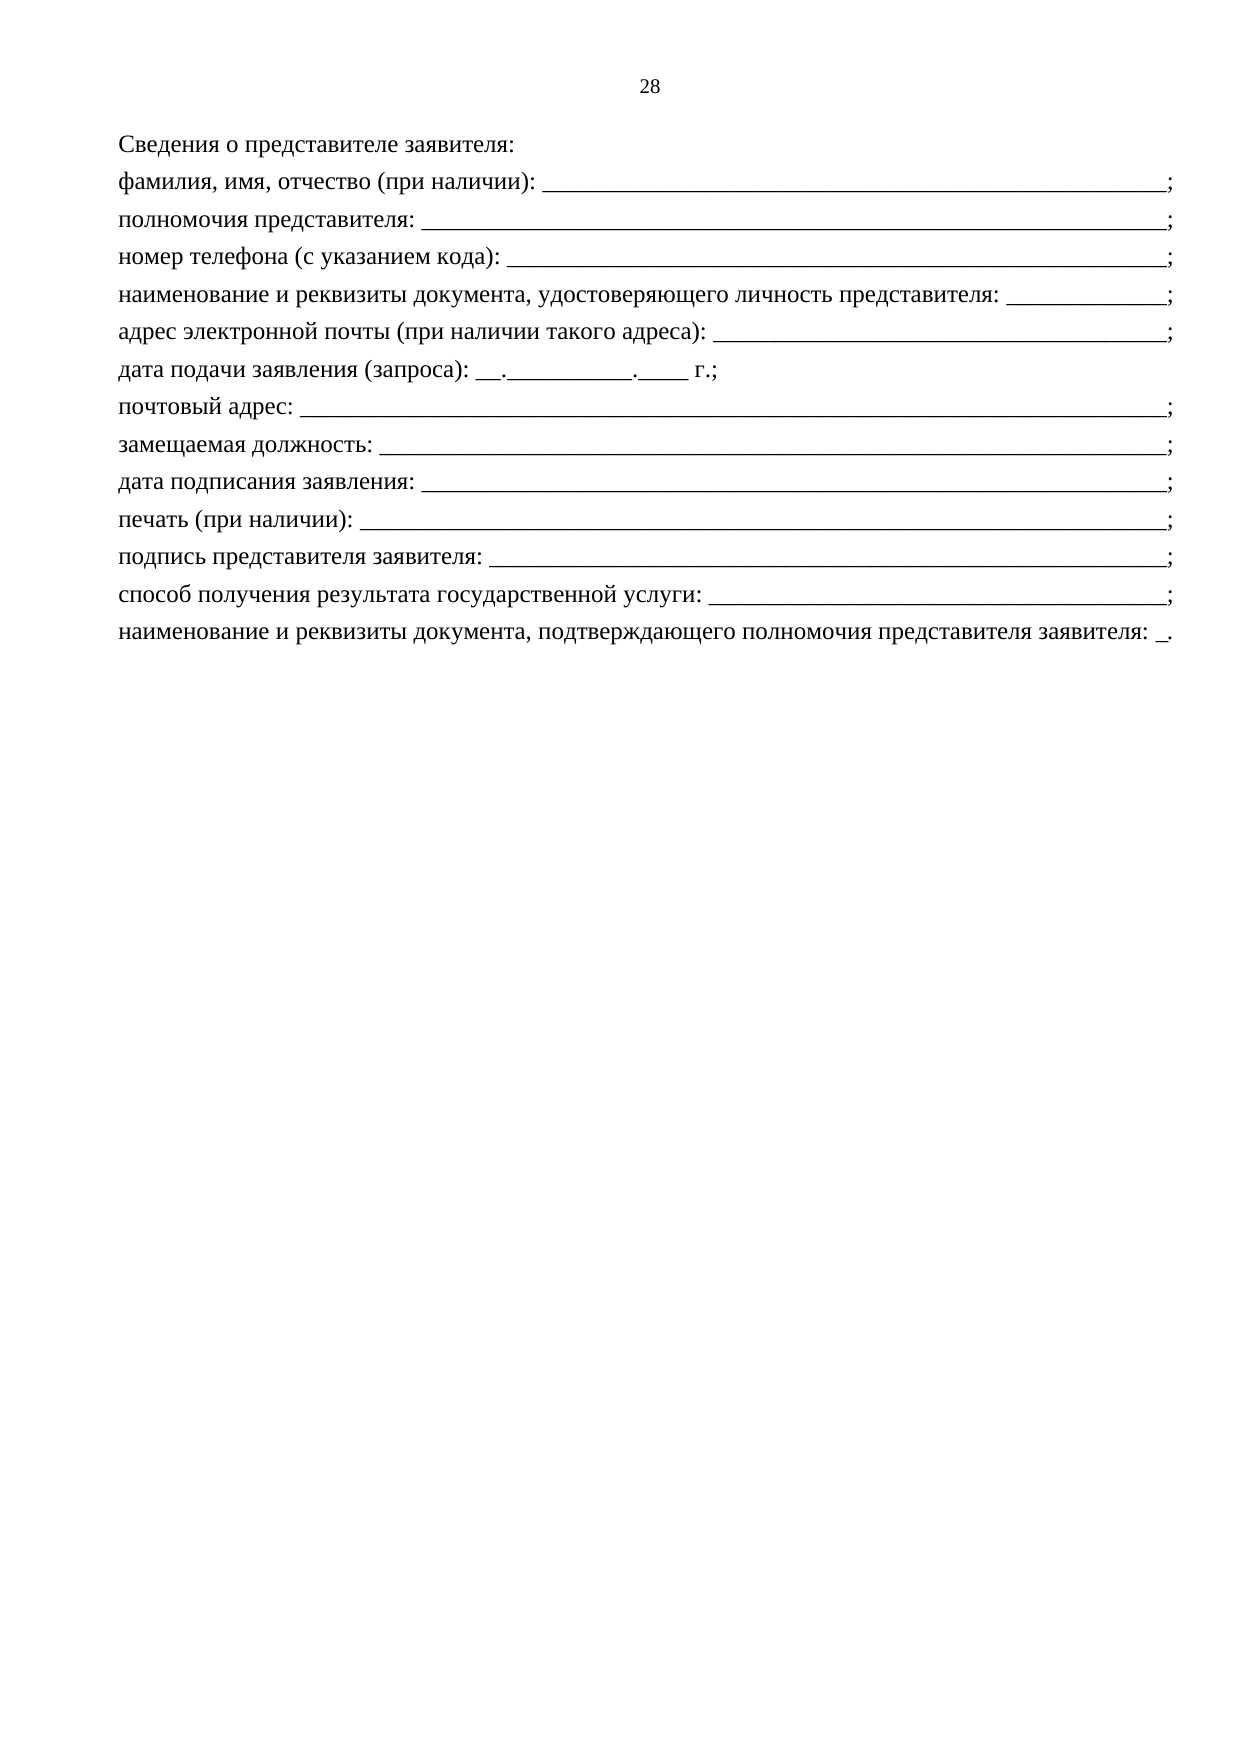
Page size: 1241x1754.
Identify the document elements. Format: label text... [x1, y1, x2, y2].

text подпись представителя заявителя: ; [118, 534, 1181, 572]
text способ получения результата государственной услуги: ; [118, 572, 1181, 609]
text фамилия, имя, отчество (при наличии): ; [118, 159, 1181, 197]
text наименование и реквизиты документа, удостоверяющего личность представителя: ; [118, 272, 1181, 309]
text замещаемая должность: ; [118, 422, 1181, 459]
text номер телефона (с указанием кода): ; [118, 234, 1181, 272]
text наименование и реквизиты документа, подтверждающего полномочия представителя заявителя: . [118, 609, 1181, 647]
text адрес электронной почты (при наличии такого адреса): ; [118, 309, 1181, 347]
text дата подписания заявления: ; [118, 459, 1181, 497]
text печать (при наличии): ; [118, 497, 1181, 534]
text Сведения о представителе заявителя: [118, 122, 1181, 159]
text дата подачи заявления (запроса): __.__________.____ г.; [118, 347, 1181, 384]
text почтовый адрес: ; [118, 384, 1181, 422]
text полномочия представителя: ; [118, 197, 1181, 234]
